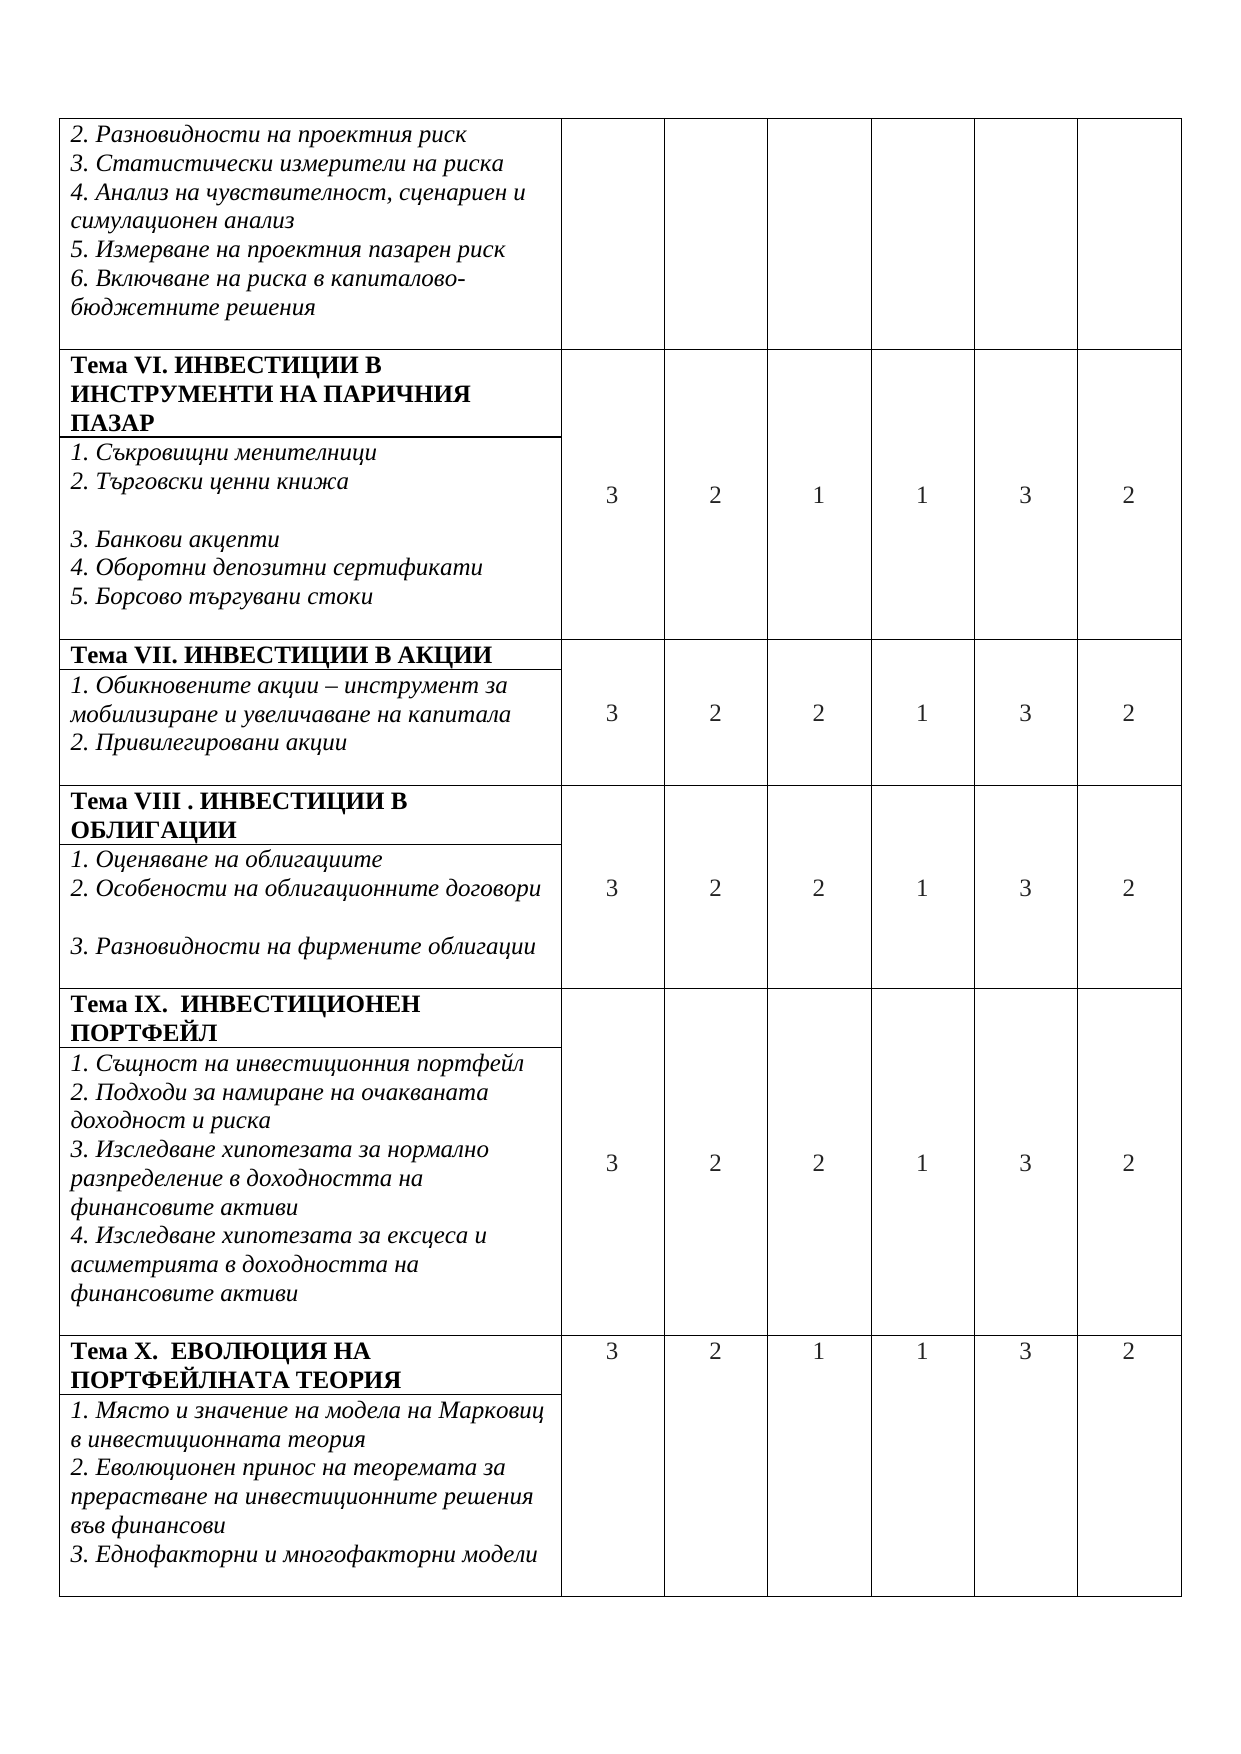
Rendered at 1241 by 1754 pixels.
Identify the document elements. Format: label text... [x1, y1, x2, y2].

table_cell 2 [1078, 1336, 1181, 1596]
table_cell 1 [872, 786, 974, 988]
table_cell 3 [975, 786, 1077, 988]
table_cell 2 [768, 640, 871, 785]
table_cell 3 [975, 350, 1077, 639]
table_cell 2 [768, 989, 871, 1335]
table_cell 3 [562, 989, 664, 1335]
table_cell 1 [768, 350, 871, 639]
table_cell 2 [665, 640, 767, 785]
table_cell 2 [768, 786, 871, 988]
table_cell 2 [665, 1336, 767, 1596]
table_cell 3 [562, 1336, 664, 1596]
table_cell 1. Същност на инвестиционния портфейл 2. Подходи за намиране на очакваната доходност и риска 3. Изследване хипотезата за нормално разпределение в доходността на финансовите активи 4. Изследване хипотезата за ексцеса и асиметрията в доходността на финансовите активи [60, 1048, 561, 1335]
table_cell 1 [768, 1336, 871, 1596]
table_cell 2 [665, 989, 767, 1335]
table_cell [60, 1395, 561, 1596]
table_cell Тема X. ЕВОЛЮЦИЯ НА ПОРТФЕЙЛНАТА ТЕОРИЯ [60, 1336, 561, 1394]
table_cell 3 [562, 640, 664, 785]
table_cell 3 [562, 350, 664, 639]
table_cell 1 [872, 1336, 974, 1596]
table_cell 2 [665, 350, 767, 639]
table_cell 1 [872, 989, 974, 1335]
table_cell 3 [975, 1336, 1077, 1596]
table_cell Тема VII. ИНВЕСТИЦИИ В АКЦИИ [60, 640, 561, 669]
table_cell 2 [1078, 786, 1181, 988]
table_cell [60, 119, 561, 349]
table_cell 3 [975, 640, 1077, 785]
table_cell 3 [562, 786, 664, 988]
table_cell 1 [872, 640, 974, 785]
table_cell 3 [975, 989, 1077, 1335]
table_cell Тема IX. ИНВЕСТИЦИОНЕН ПОРТФЕЙЛ [60, 989, 561, 1047]
table_cell 2 [1078, 640, 1181, 785]
table_cell 1. Обикновените акции – инструмент за мобилизиране и увеличаване на капитала 2. Привилегировани акции [60, 670, 561, 785]
table_cell Тема VIII . ИНВЕСТИЦИИ В ОБЛИГАЦИИ [60, 786, 561, 843]
table_cell 1 [872, 350, 974, 639]
table_cell 2 [665, 786, 767, 988]
table_cell 2 [1078, 989, 1181, 1335]
table_cell 1. Оценяване на облигациите 2. Особености на облигационните договори 3. Разновидности на фирмените облигации [60, 845, 561, 988]
table_cell Тема VI. ИНВЕСТИЦИИ В ИНСТРУМЕНТИ НА ПАРИЧНИЯ ПАЗАР [60, 350, 561, 436]
table_cell 1. Съкровищни менителници 2. Търговски ценни книжа 3. Банкови акцепти 4. Оборотни депозитни сертификати 5. Борсово търгувани стоки [60, 438, 561, 639]
table_cell 2 [1078, 350, 1181, 639]
